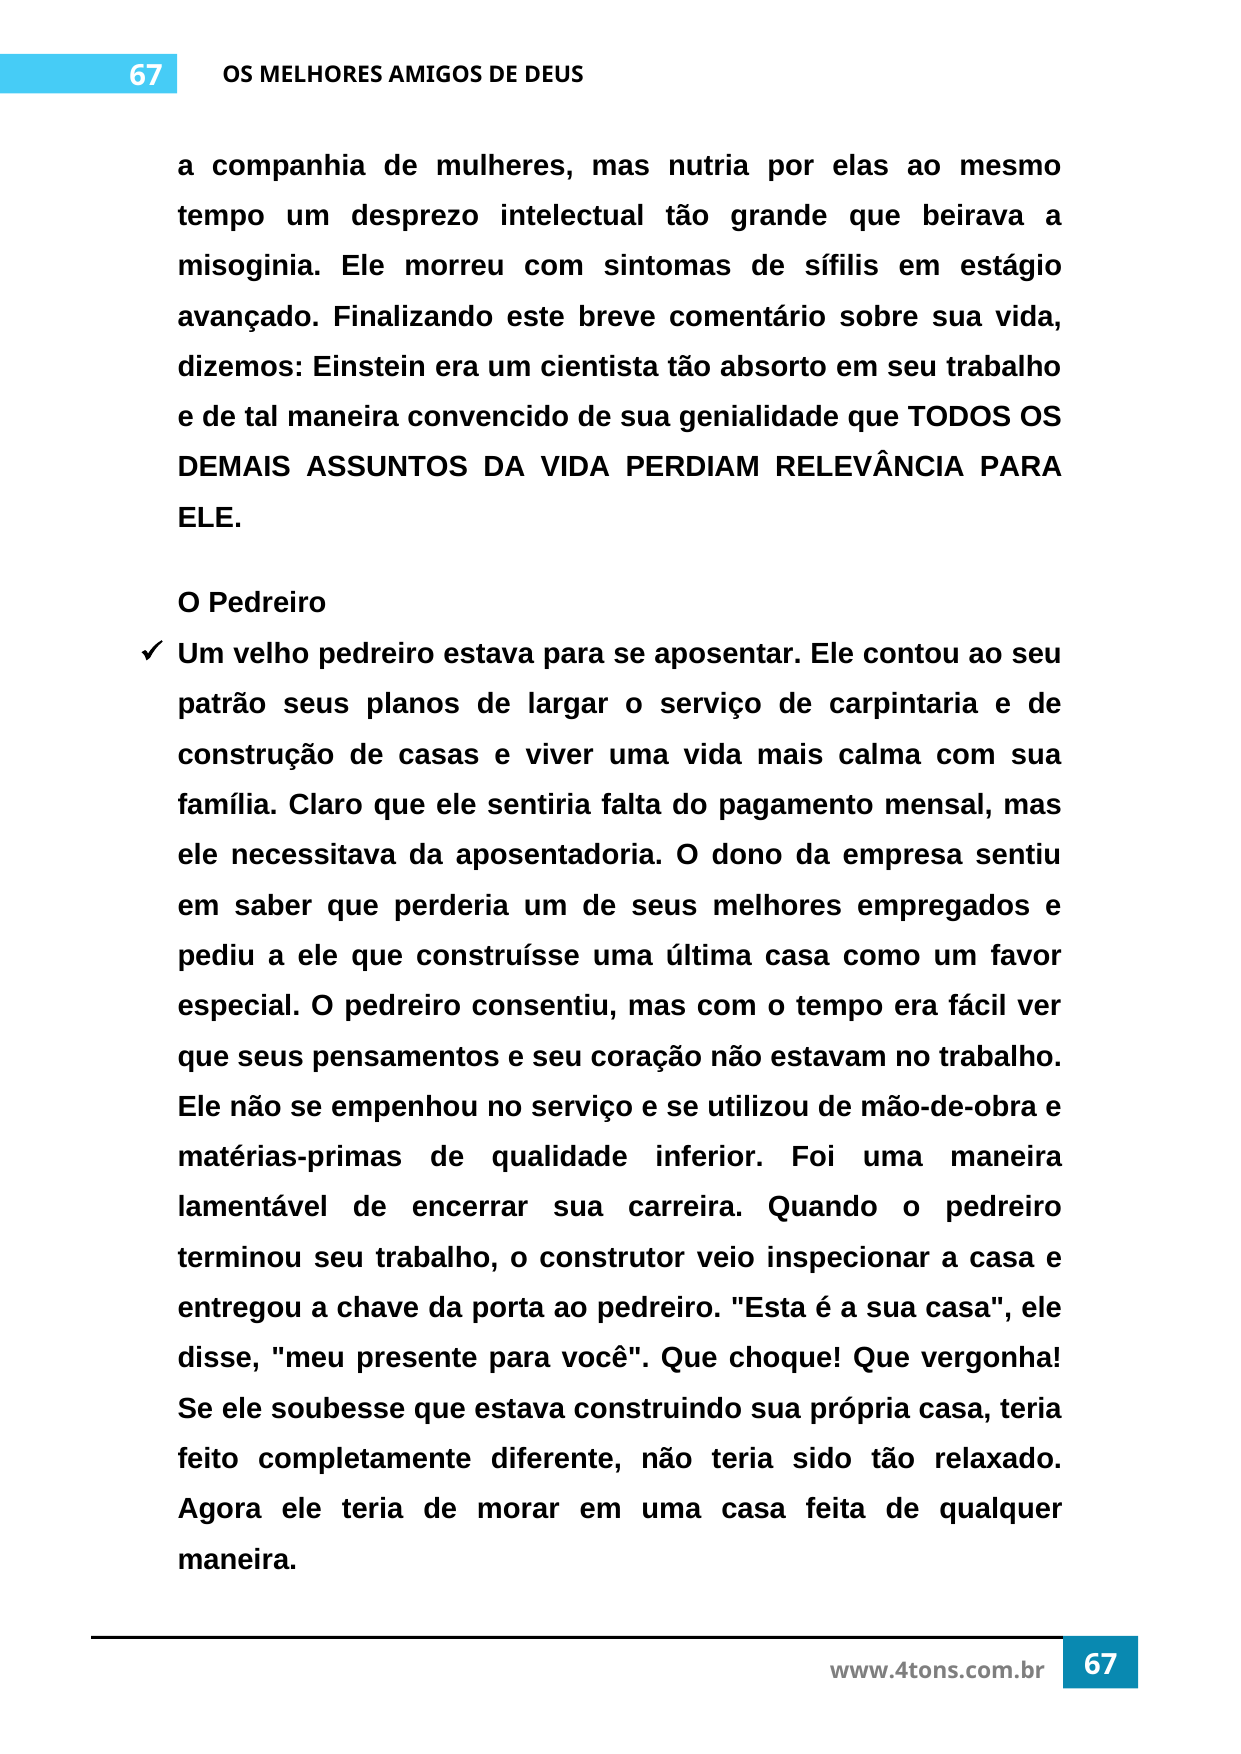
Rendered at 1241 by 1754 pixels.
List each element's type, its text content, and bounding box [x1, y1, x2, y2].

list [140, 636, 1063, 1575]
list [140, 148, 1063, 533]
text O Pedreiro [177, 586, 1063, 619]
